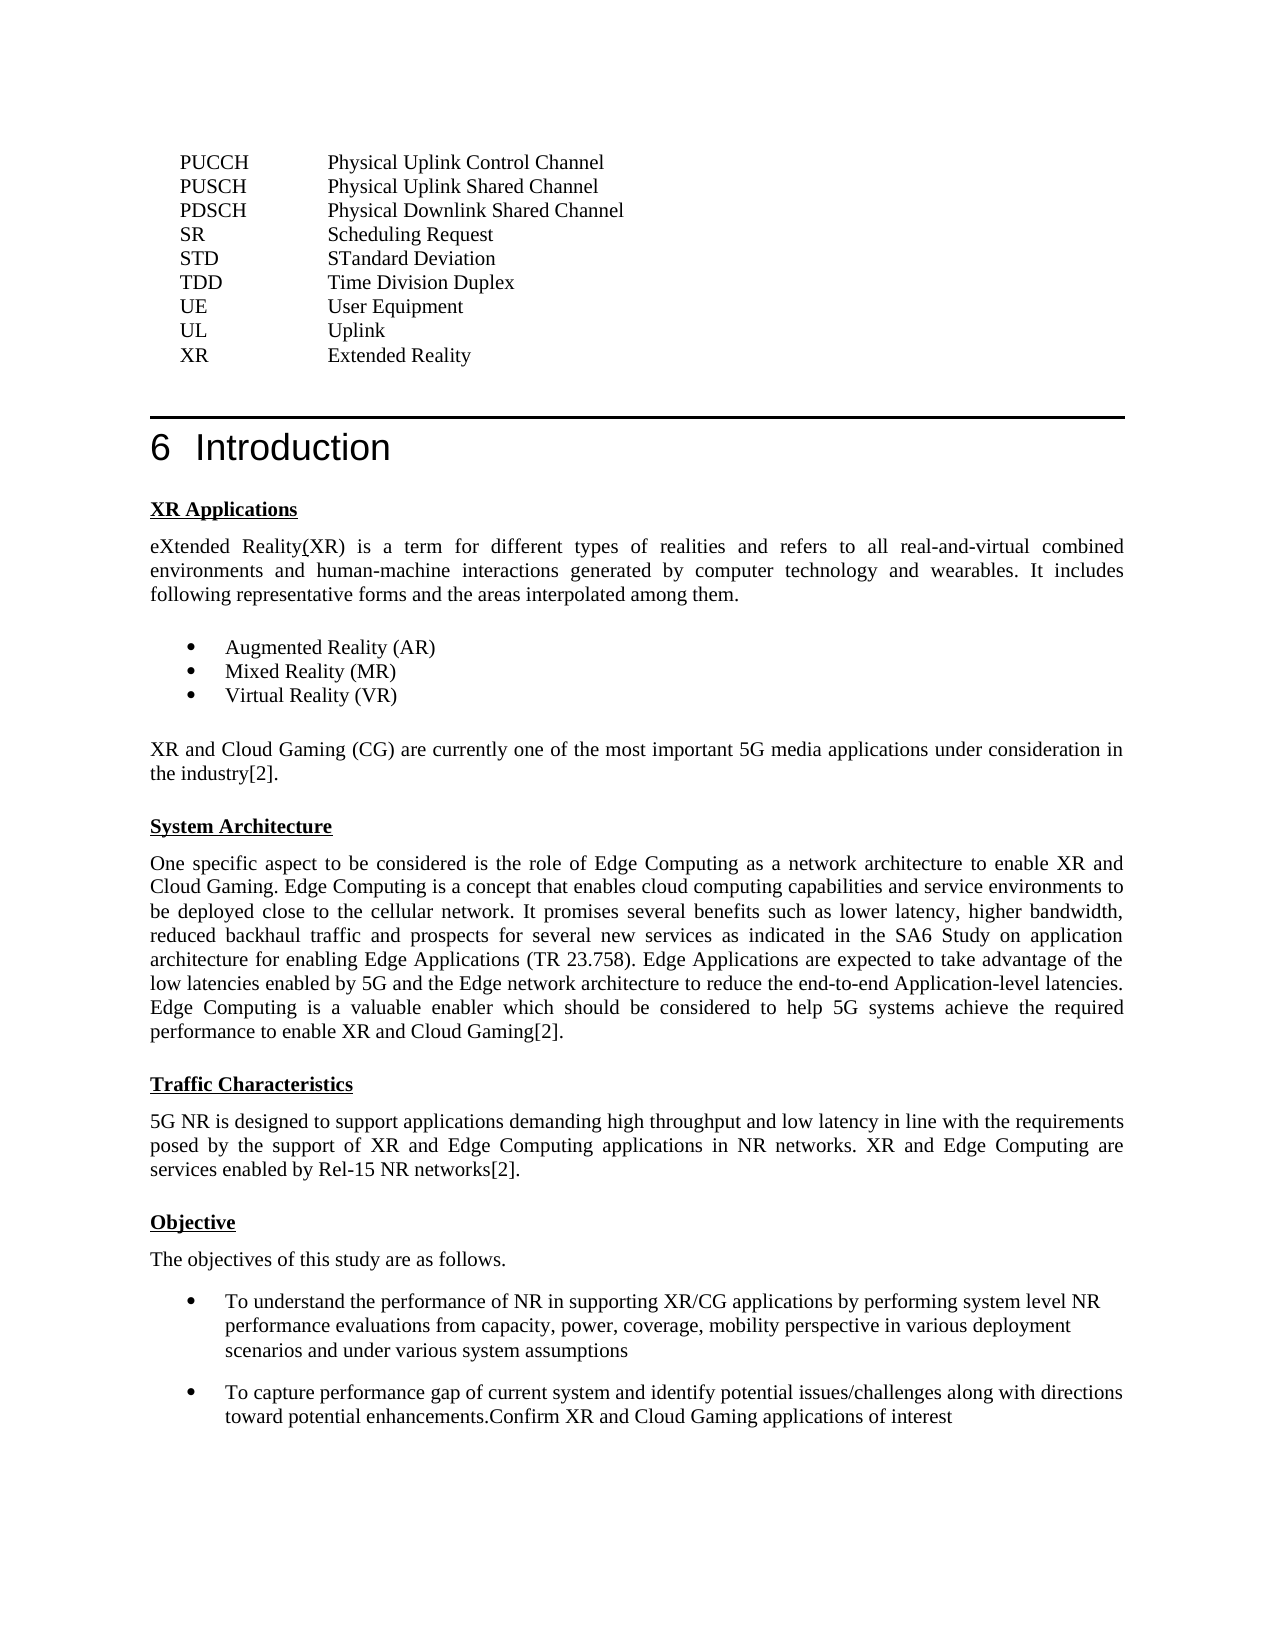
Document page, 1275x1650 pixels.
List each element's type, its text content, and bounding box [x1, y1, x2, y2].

text SR Scheduling Request [179, 222, 1125, 246]
text XR and Cloud Gaming (CG) are currently one of the most important 5G media applications under consideration in the industry[2]. [150, 737, 1125, 785]
text XR Extended Reality [179, 342, 1125, 367]
text TDD Time Division Duplex [179, 270, 1125, 294]
text PUCCH Physical Uplink Control Channel [179, 150, 1125, 174]
text eXtended Reality(XR) is a term for different types of realities and refers to all real-and-virtual combined environments and human-machine interactions generated by computer technology and wearables. It includes following representative forms and the areas interpolated among them. [150, 534, 1125, 606]
list Augmented Reality (AR) [187, 635, 1125, 659]
text Objective [150, 1210, 1125, 1234]
text UE User Equipment [179, 294, 1125, 318]
text 5G NR is designed to support applications demanding high throughput and low latency in line with the requirements posed by the support of XR and Edge Computing applications in NR networks. XR and Edge Computing are services enabled by Rel-15 NR networks[2]. [150, 1109, 1125, 1181]
text PUSCH Physical Uplink Shared Channel [179, 174, 1125, 198]
text System Architecture [150, 814, 1125, 838]
text PDSCH Physical Downlink Shared Channel [179, 198, 1125, 222]
text STD STandard Deviation [179, 246, 1125, 270]
text XR Applications [150, 497, 1125, 521]
text One specific aspect to be considered is the role of Edge Computing as a network architecture to enable XR and Cloud Gaming. Edge Computing is a concept that enables cloud computing capabilities and service environments to be deployed close to the cellular network. It promises several benefits such as lower latency, higher bandwidth, reduced backhaul traffic and prospects for several new services as indicated in the SA6 Study on application architecture for enabling Edge Applications (TR 23.758). Edge Applications are expected to take advantage of the low latencies enabled by 5G and the Edge network architecture to reduce the end-to-end Application-level latencies. Edge Computing is a valuable enabler which should be considered to help 5G systems achieve the required performance to enable XR and Cloud Gaming[2]. [150, 850, 1125, 1043]
text The objective of this study are as follows. [150, 1247, 1125, 1271]
list Virtual Reality (VR) [187, 683, 1125, 707]
text Traffic Characteristics [150, 1072, 1125, 1096]
list Mixed Reality (MR) [187, 659, 1125, 683]
text UL Uplink [179, 318, 1125, 342]
subtitle Introduction [150, 419, 1125, 468]
